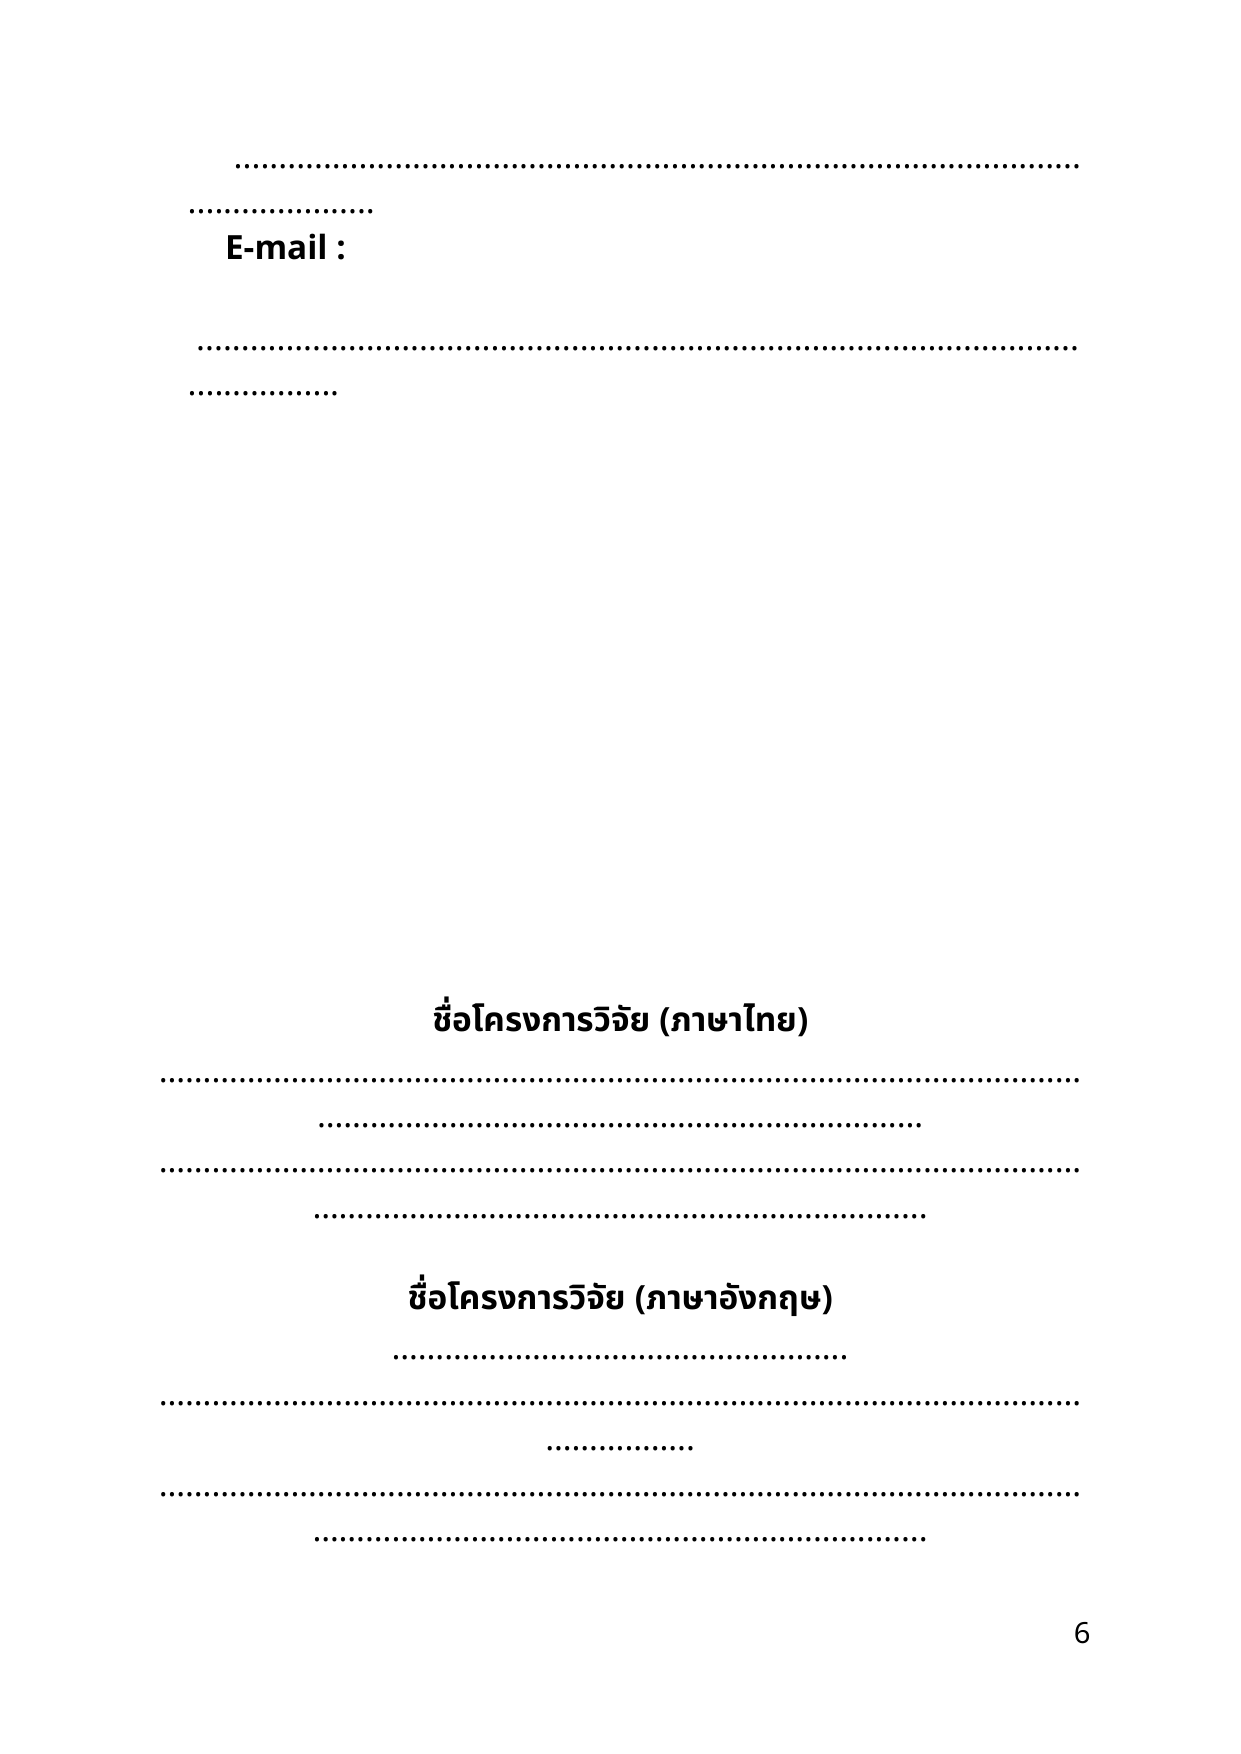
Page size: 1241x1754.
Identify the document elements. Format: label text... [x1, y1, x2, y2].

text ……………………………………………………………………………………………………………………………………………………….... [150, 1137, 1090, 1228]
text ……………………………………………………………………………………………………………………………………………………….... [150, 1460, 1090, 1551]
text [187, 133, 1090, 224]
text E-mail : .................................................................................................................... [187, 224, 1090, 405]
text ชื่อโครงการวิจัย (ภาษาอังกฤษ) [150, 1273, 1090, 1324]
text ………………………………………………………………………………………………………………………………………………………… [150, 1046, 1090, 1137]
text ชื่อโครงการวิจัย (ภาษาไทย) [150, 996, 1090, 1046]
text …………………………………………….………………………………………………………………………………………………………….. [150, 1324, 1090, 1460]
